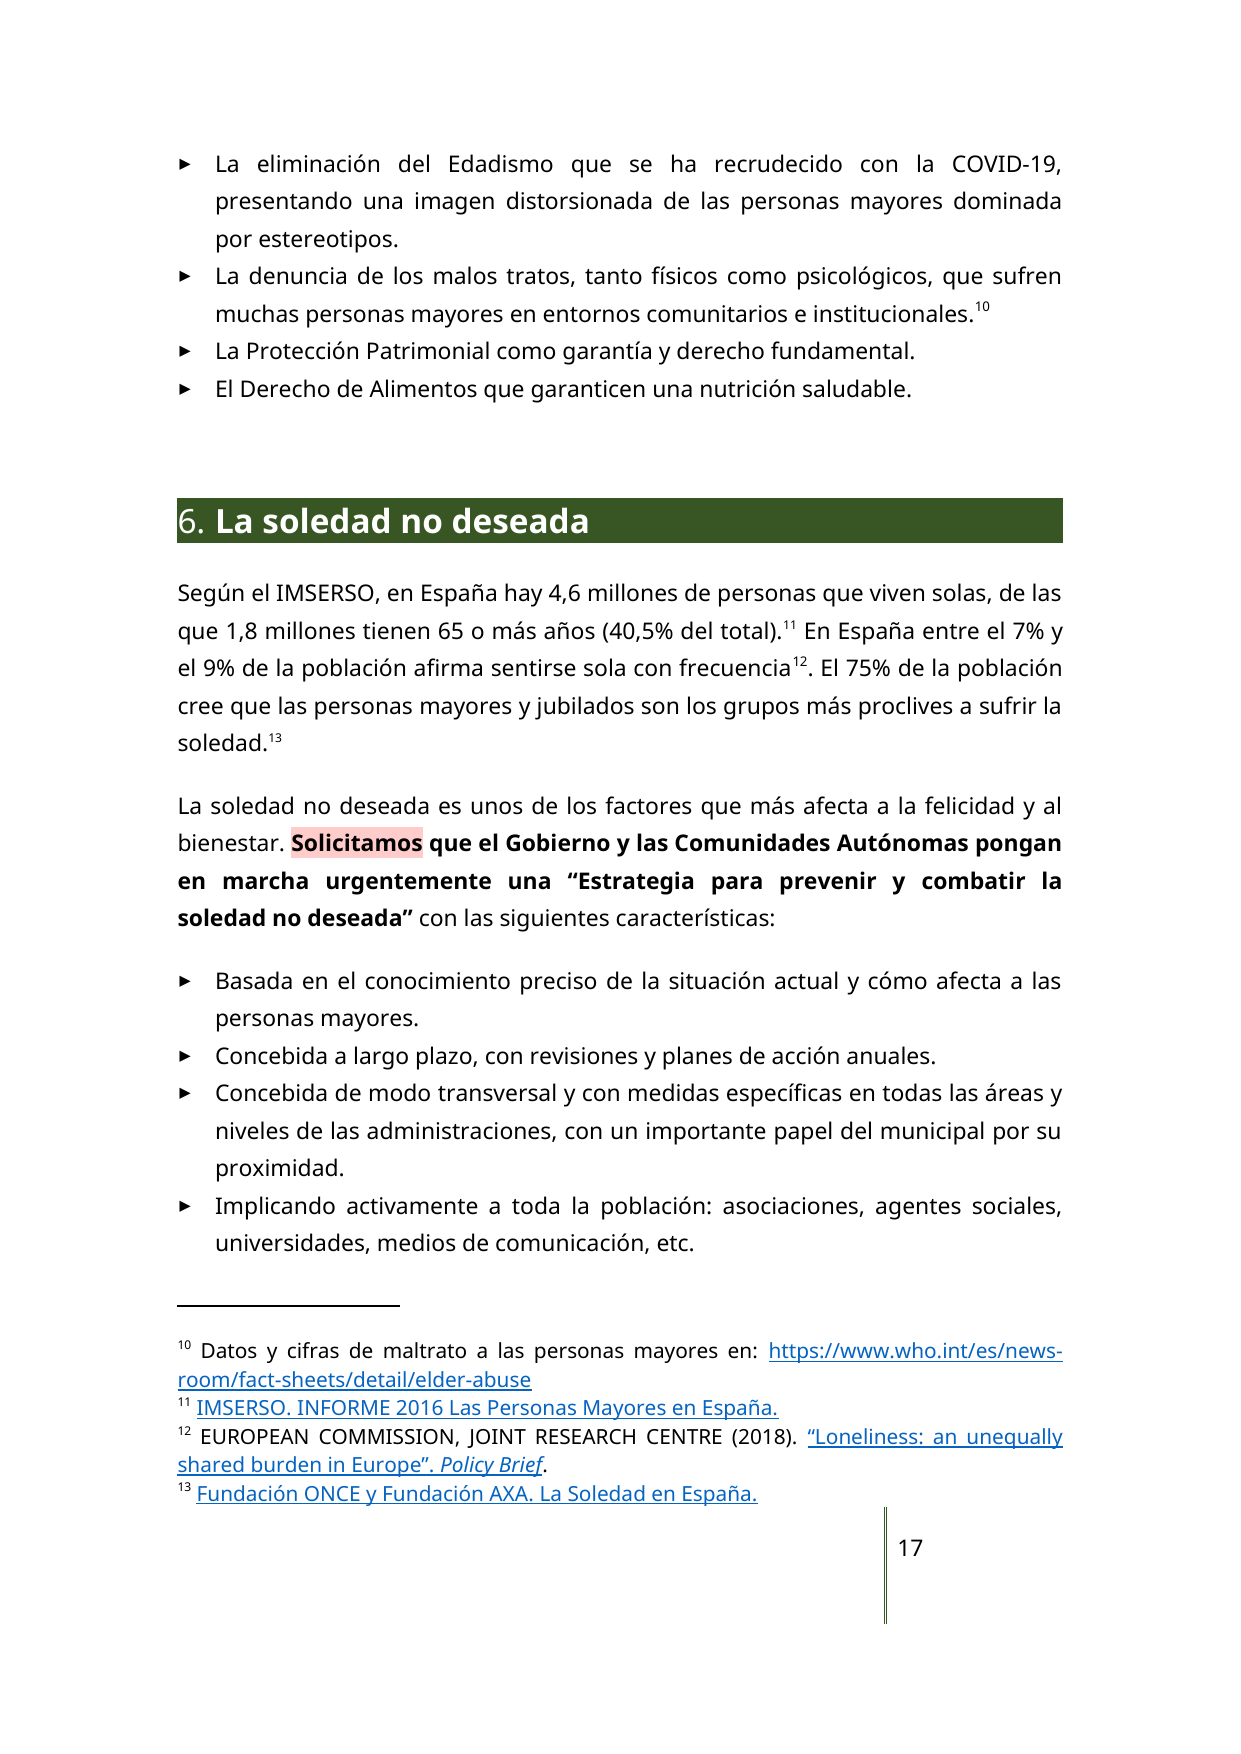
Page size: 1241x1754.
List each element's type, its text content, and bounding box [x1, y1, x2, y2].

list La denuncia de los malos tratos, tanto físicos como psicológicos, que sufren muchas personas mayores en entornos comunitarios e institucionales. [177, 260, 1063, 329]
list Basada en el conocimiento preciso de la situación actual y cómo afecta a las personas mayores. [177, 964, 1063, 1033]
list Implicando activamente a toda la población: asociaciones, agentes sociales, universidades, medios de comunicación, etc. [177, 1189, 1063, 1258]
subtitle La soledad no deseada [177, 498, 1063, 543]
text Según el IMSERSO, en España hay 4,6 millones de personas que viven solas, de las que 1,8 millones tienen 65 o más años (40,5% del total). En España entre el 7% y el 9% de la población afirma sentirse sola con frecuencia. El 75% de la población cree que las personas mayores y jubilados son los grupos más proclives a sufrir la soledad. [177, 577, 1063, 758]
text La soledad no deseada es unos de los factores que más afecta a la felicidad y al bienestar. Solicitamos que el Gobierno y las Comunidades Autónomas pongan en marcha urgentemente una “Estrategia para prevenir y combatir la soledad no deseada” con las siguientes características: [177, 789, 1063, 933]
list Concebida a largo plazo, con revisiones y planes de acción anuales. [177, 1039, 1063, 1071]
list Concebida de modo transversal y con medidas específicas en todas las áreas y niveles de las administraciones, con un importante papel del municipal por su proximidad. [177, 1077, 1063, 1183]
list El Derecho de Alimentos que garanticen una nutrición saludable. [177, 373, 1063, 404]
list La Protección Patrimonial como garantía y derecho fundamental. [177, 335, 1063, 366]
list La eliminación del Edadismo que se ha recrudecido con la COVID-19, presentando una imagen distorsionada de las personas mayores dominada por estereotipos. [177, 148, 1063, 254]
